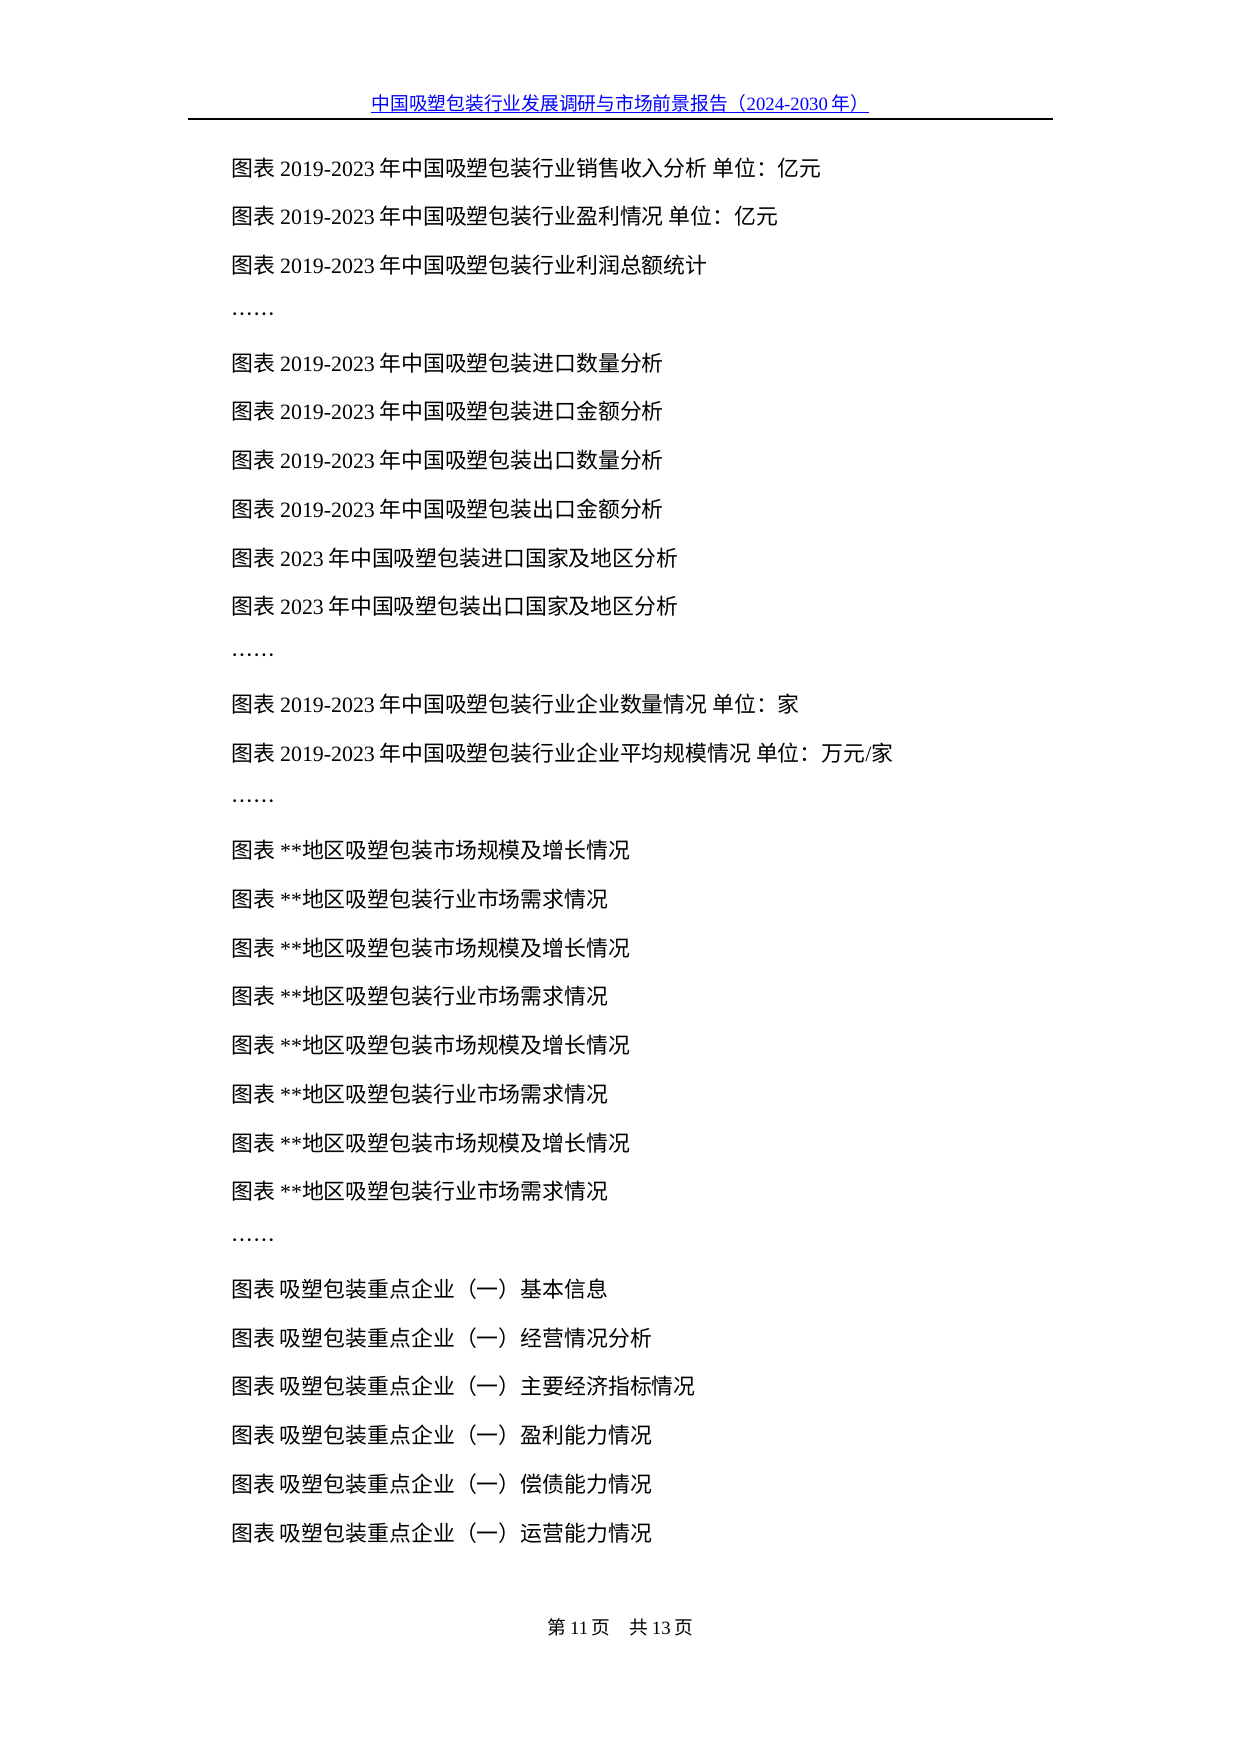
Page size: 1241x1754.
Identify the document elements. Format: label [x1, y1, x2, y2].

text [187, 150, 1053, 1548]
